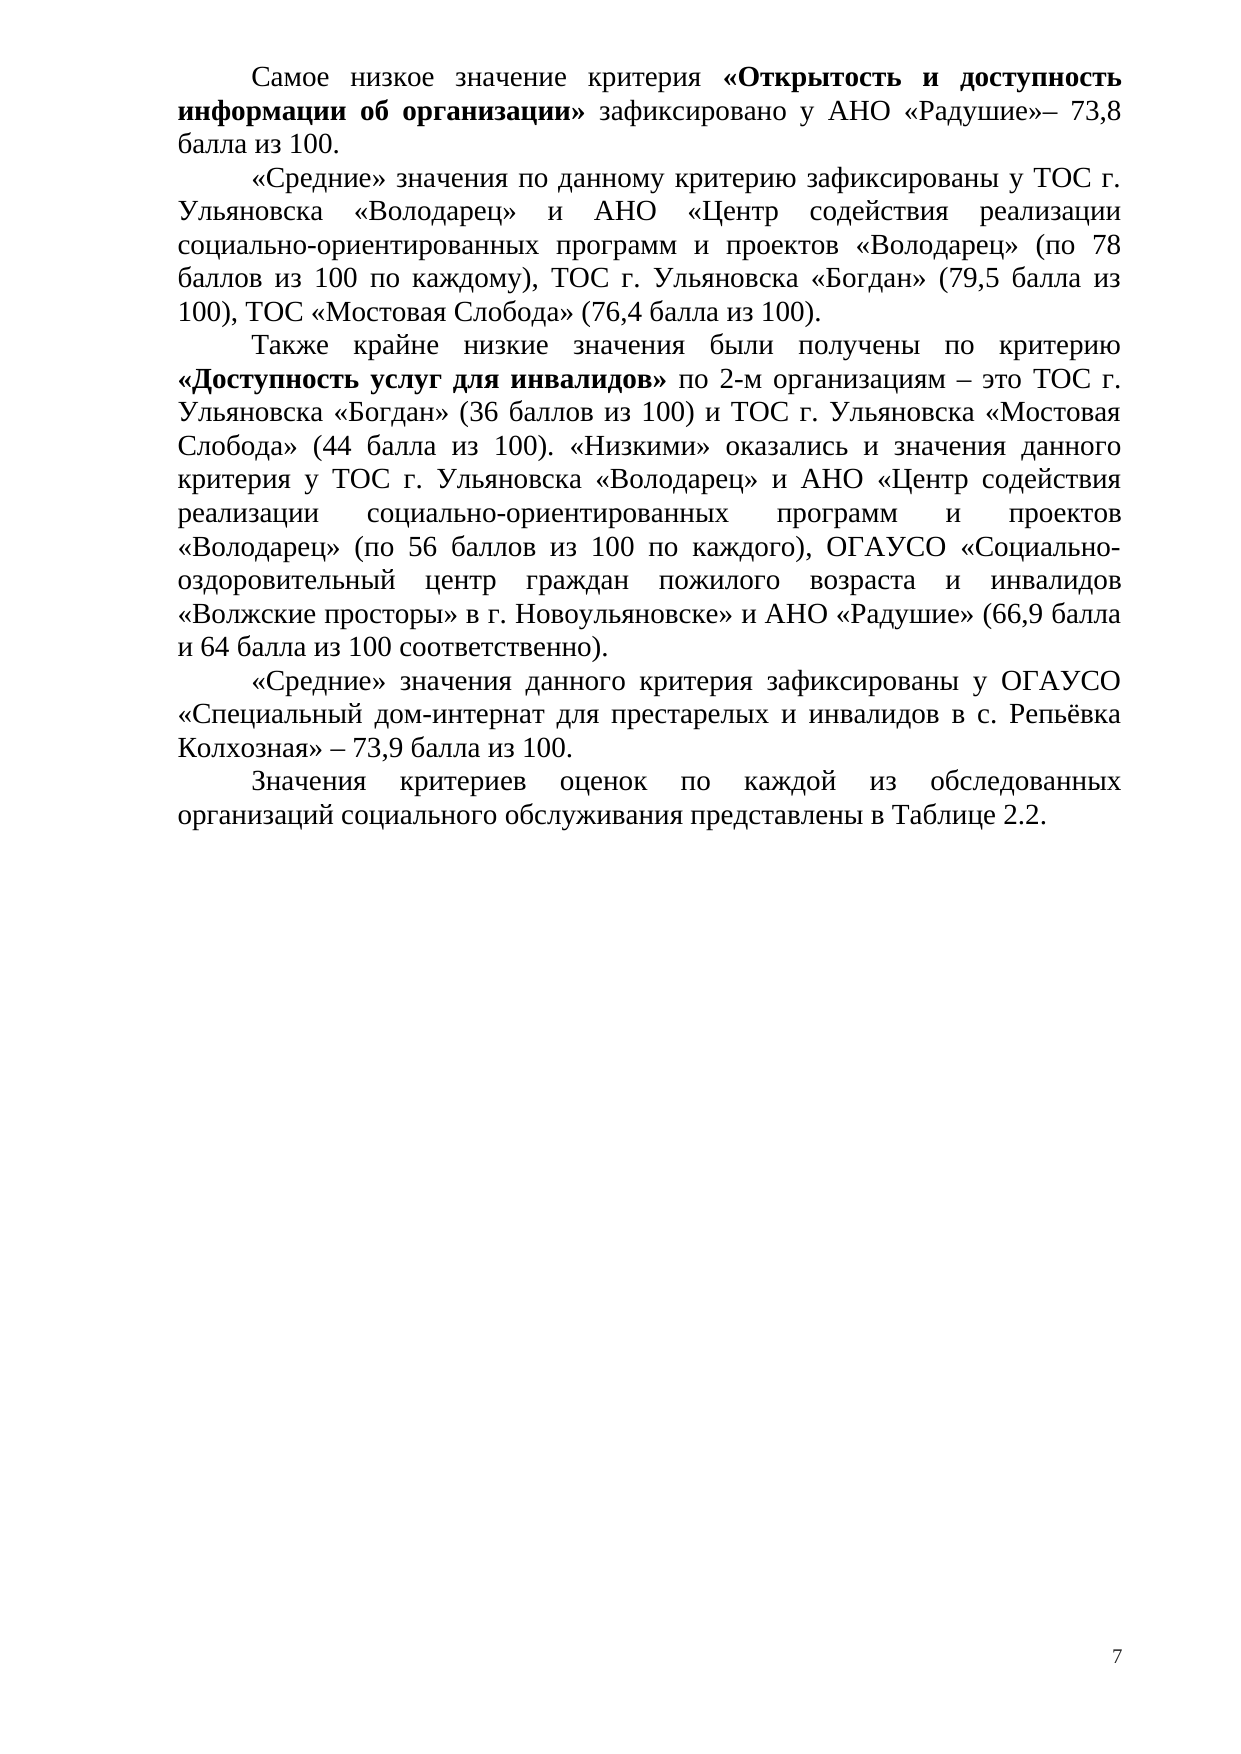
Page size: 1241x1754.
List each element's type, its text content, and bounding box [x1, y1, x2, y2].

text «Средние» значения данного критерия зафиксированы у ОГАУСО «Специальный дом-интернат для престарелых и инвалидов в с. Репьёвка Колхозная» – 73,9 балла из 100. [177, 663, 1122, 763]
text Самое низкое значение критерия «Открытость и доступность информации об организации» зафиксировано у АНО «Радушие»– 73,8 балла из 100. [177, 59, 1122, 160]
text «Средние» значения по данному критерию зафиксированы у ТОС г. Ульяновска «Володарец» и АНО «Центр содействия реализации социально-ориентированных программ и проектов «Володарец» (по 78 баллов из 100 по каждому), ТОС г. Ульяновска «Богдан» (79,5 балла из 100), ТОС «Мостовая Слобода» (76,4 балла из 100). [177, 160, 1122, 327]
text Также крайне низкие значения были получены по критерию «Доступность услуг для инвалидов» по 2-м организациям – это ТОС г. Ульяновска «Богдан» (36 баллов из 100) и ТОС г. Ульяновска «Мостовая Слобода» (44 балла из 100). «Низкими» оказались и значения данного критерия у ТОС г. Ульяновска «Володарец» и АНО «Центр содействия реализации социально-ориентированных программ и проектов «Володарец» (по 56 баллов из 100 по каждого), ОГАУСО «Социально-оздоровительный центр граждан пожилого возраста и инвалидов «Волжские просторы» в г. Новоульяновске» и АНО «Радушие» (66,9 балла и 64 балла из 100 соответственно). [177, 327, 1122, 663]
text Значения критериев оценок по каждой из обследованных организаций социального обслуживания представлены в Таблице 2.2. [177, 763, 1122, 831]
